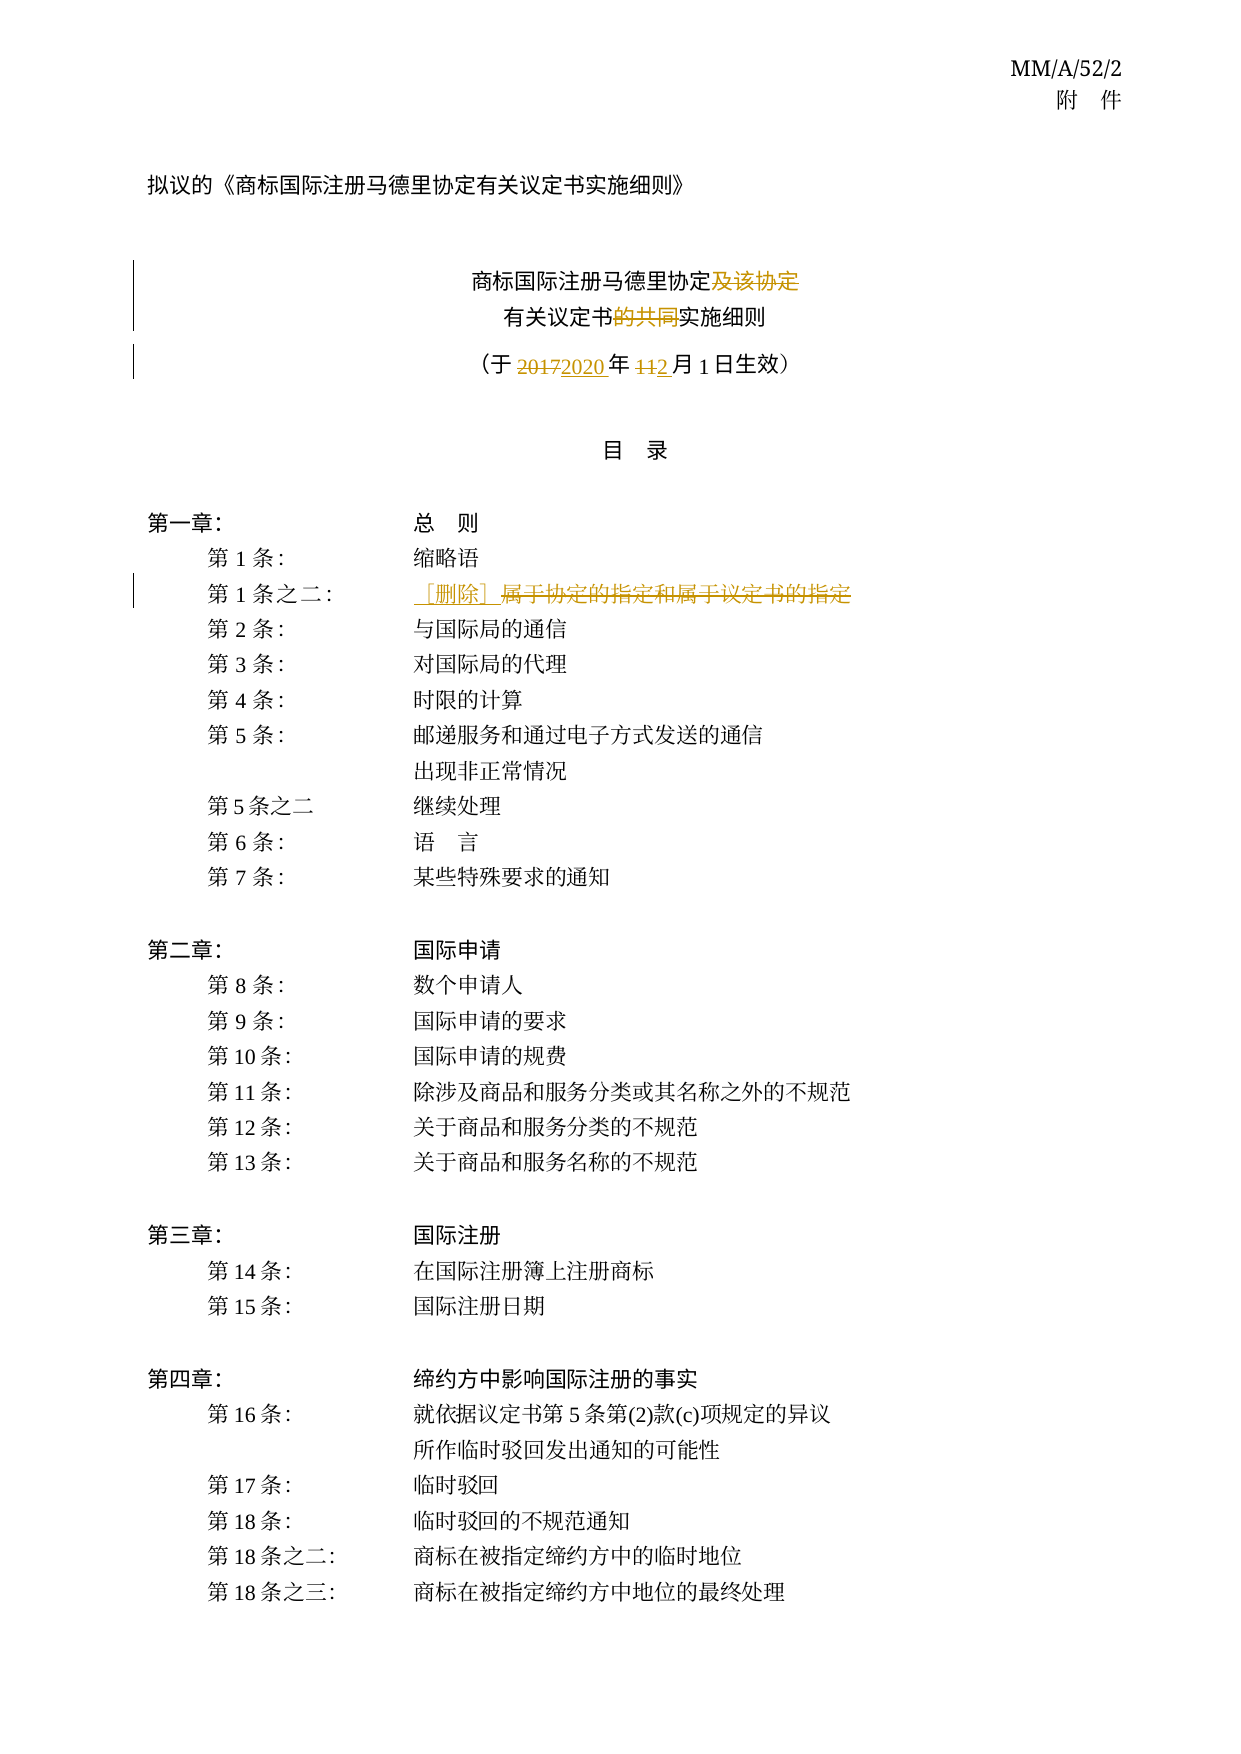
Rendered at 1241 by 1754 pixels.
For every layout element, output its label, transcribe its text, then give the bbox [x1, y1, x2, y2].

text 第1条： 缩略语 [207, 537, 1122, 573]
text 第18条之二： 商标在被指定缔约方中的临时地位 [207, 1535, 1122, 1571]
text 第10条： 国际申请的规费 [207, 1035, 1122, 1071]
text 第5条之二 继续处理 [207, 785, 1122, 821]
text 第7条： 某些特殊要求的通知 [207, 856, 1122, 892]
text 商标国际注册马德里协定 有关议定书实施细则 [148, 260, 1122, 331]
text 第1条之二： [207, 573, 1122, 608]
text 第5条： 邮递服务和通过电子方式发送的通信 出现非正常情况 [207, 714, 1122, 785]
text 第9条： 国际申请的要求 [207, 1000, 1122, 1035]
text 第18条之三： 商标在被指定缔约方中地位的最终处理 [207, 1571, 1122, 1606]
text 第15条： 国际注册日期 [207, 1285, 1122, 1321]
text 第二章： 国际申请 [148, 929, 1122, 964]
text 第14条： 在国际注册簿上注册商标 [207, 1250, 1122, 1285]
subtitle 拟议的《商标国际注册马德里协定有关议定书实施细则》 [148, 164, 1122, 200]
text 第四章： 缔约方中影响国际注册的事实 [148, 1358, 1122, 1394]
text 第18条： 临时驳回的不规范通知 [207, 1500, 1122, 1535]
text 第12条： 关于商品和服务分类的不规范 [207, 1106, 1122, 1142]
text 第三章： 国际注册 [148, 1214, 1122, 1250]
text 第13条： 关于商品和服务名称的不规范 [207, 1142, 1122, 1177]
text 第11条： 除涉及商品和服务分类或其名称之外的不规范 [207, 1071, 1122, 1106]
text 第6条： 语 言 [207, 821, 1122, 856]
text 第2条： 与国际局的通信 [207, 608, 1122, 644]
text 第8条： 数个申请人 [207, 964, 1122, 1000]
text 第一章： 总 则 [148, 502, 1122, 537]
text 目 录 [148, 429, 1122, 464]
text （于年月1日生效） [148, 344, 1122, 379]
text 第17条： 临时驳回 [207, 1464, 1122, 1500]
text 第16条： 就依据议定书第5条第(2)款(c)项规定的异议 所作临时驳回发出通知的可能性 [207, 1394, 1122, 1464]
text 第3条： 对国际局的代理 [207, 644, 1122, 679]
text 第4条： 时限的计算 [207, 679, 1122, 714]
